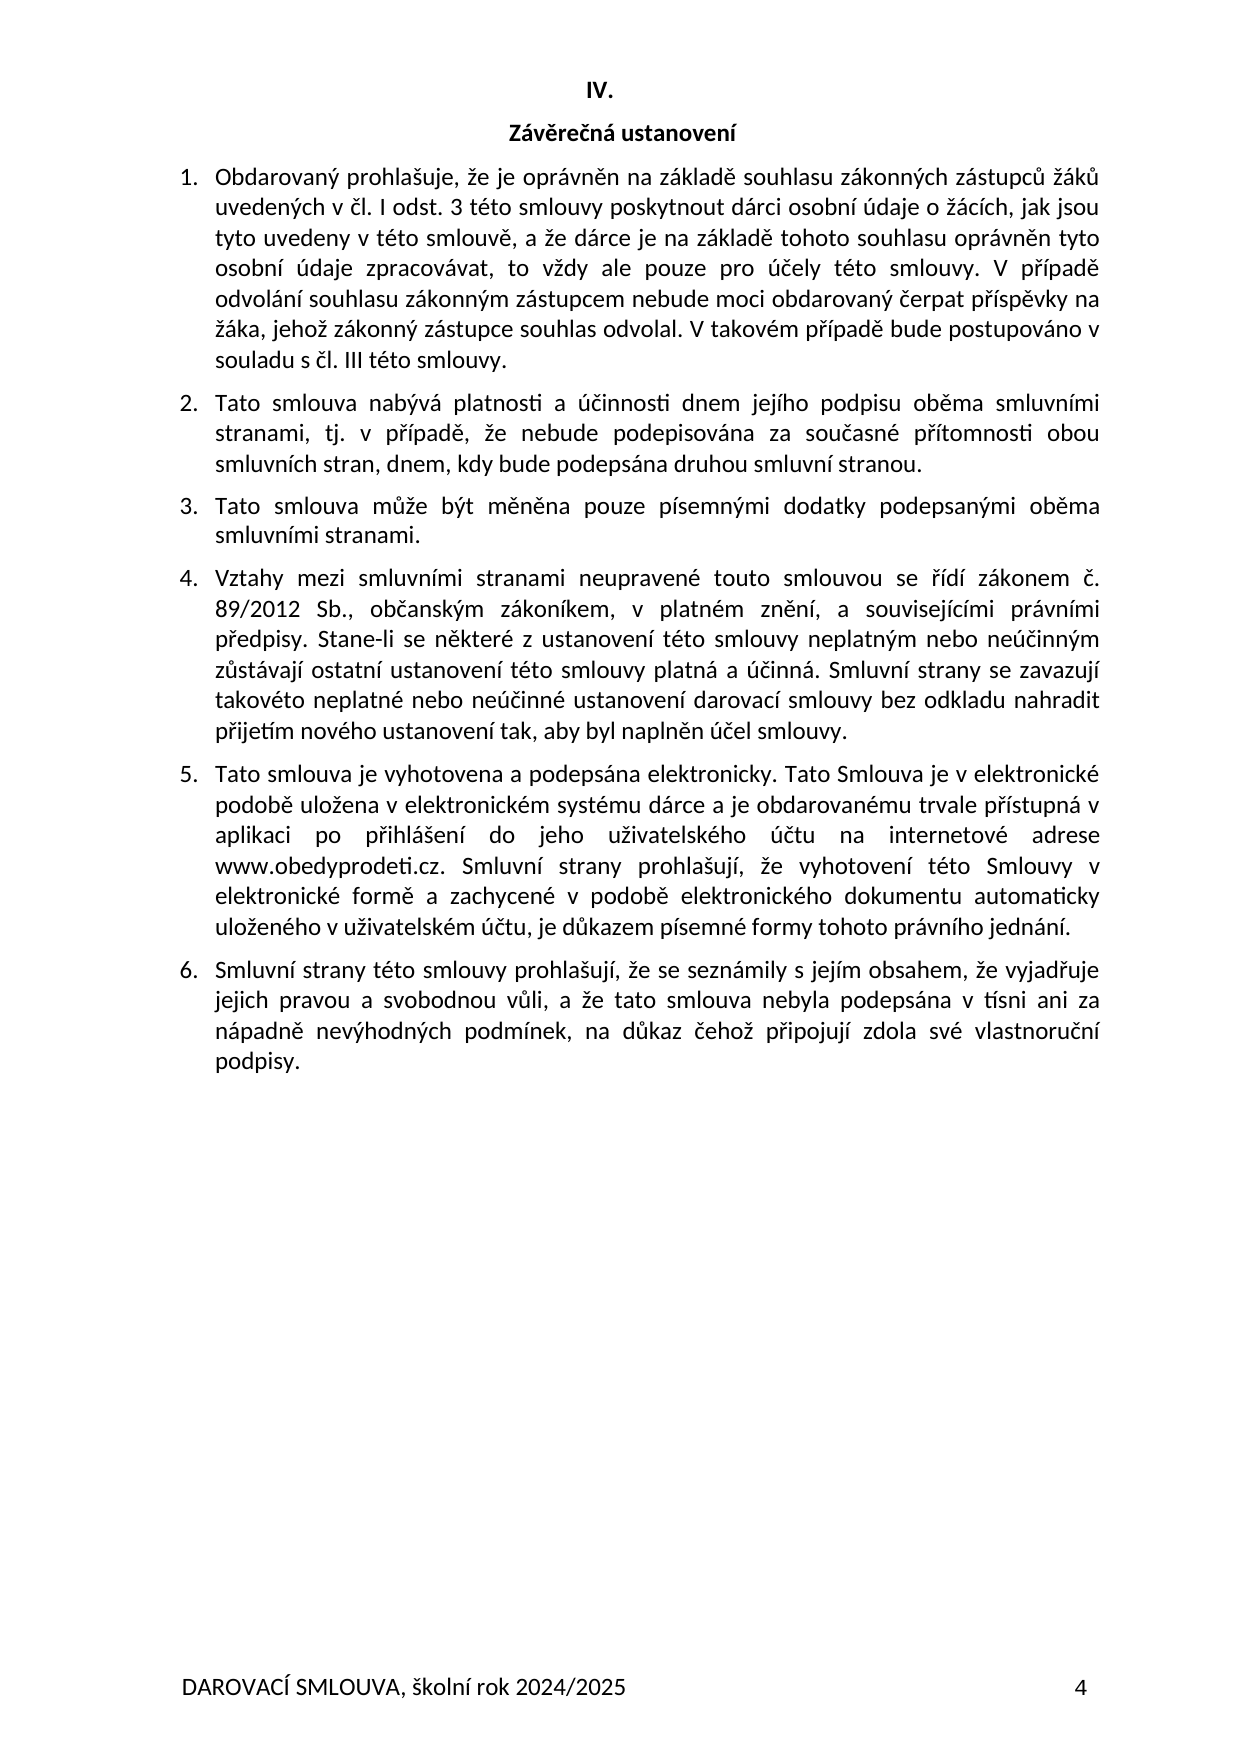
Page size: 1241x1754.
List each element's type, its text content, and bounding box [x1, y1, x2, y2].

list Obdarovaný prohlašuje, že je oprávněn na základě souhlasu zákonných zástupců žáků uvedených v čl. I odst. 3 této smlouvy poskytnout dárci osobní údaje o žácích, jak jsou tyto uvedeny v této smlouvě, a že dárce je na základě tohoto souhlasu oprávněn tyto osobní údaje zpracovávat, to vždy ale pouze pro účely této smlouvy. V případě odvolání souhlasu zákonným zástupcem nebude moci obdarovaný čerpat příspěvky na žáka, jehož zákonný zástupce souhlas odvolal. V takovém případě bude postupováno v souladu s čl. III této smlouvy. [179, 161, 1101, 374]
text Závěrečná ustanovení [144, 118, 1101, 148]
list Tato smlouva nabývá platnosti a účinnosti dnem jejího podpisu oběma smluvními stranami, tj. v případě, že nebude podepisována za současné přítomnosti obou smluvních stran, dnem, kdy bude podepsána druhou smluvní stranou. [179, 387, 1101, 478]
list Vztahy mezi smluvními stranami neupravené touto smlouvou se řídí zákonem č. 89/2012 Sb., občanským zákoníkem, v platném znění, a souvisejícími právními předpisy. Stane-li se některé z ustanovení této smlouvy neplatným nebo neúčinným zůstávají ostatní ustanovení této smlouvy platná a účinná. Smluvní strany se zavazují takovéto neplatné nebo neúčinné ustanovení darovací smlouvy bez odkladu nahradit přijetím nového ustanovení tak, aby byl naplněn účel smlouvy. [179, 563, 1101, 746]
list Tato smlouva může být měněna pouze písemnými dodatky podepsanými oběma smluvními stranami. [179, 491, 1101, 550]
list Tato smlouva je vyhotovena a podepsána elektronicky. Tato Smlouva je v elektronické podobě uložena v elektronickém systému dárce a je obdarovanému trvale přístupná v aplikaci po přihlášení do jeho uživatelského účtu na internetové adrese www.obedyprodeti.cz. Smluvní strany prohlašují, že vyhotovení této Smlouvy v elektronické formě a zachycené v podobě elektronického dokumentu automaticky uloženého v uživatelském účtu, je důkazem písemné formy tohoto právního jednání. [179, 758, 1101, 941]
list Smluvní strany této smlouvy prohlašují, že se seznámily s jejím obsahem, že vyjadřuje jejich pravou a svobodnou vůli, a že tato smlouva nebyla podepsána v tísni ani za nápadně nevýhodných podmínek, na důkaz čehož připojují zdola své vlastnoruční podpisy. [179, 954, 1101, 1076]
